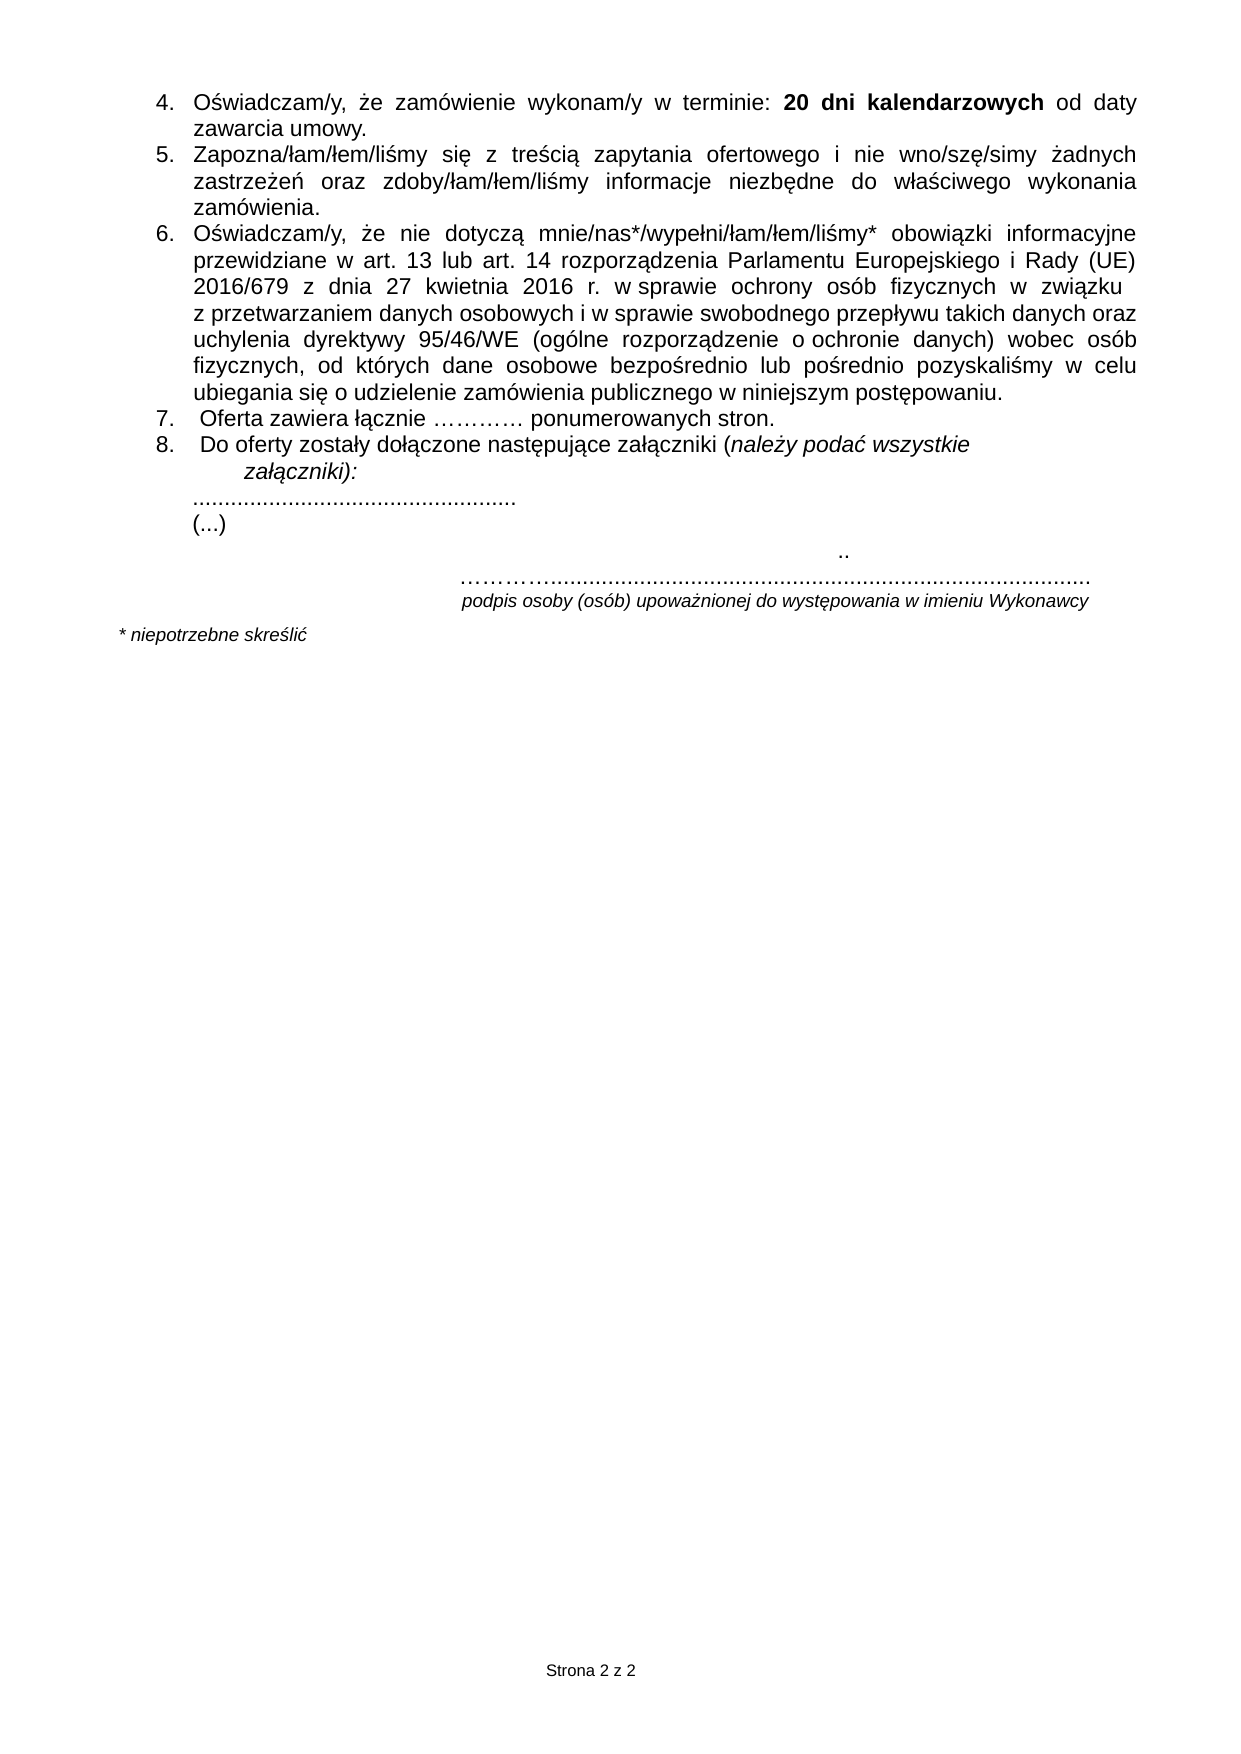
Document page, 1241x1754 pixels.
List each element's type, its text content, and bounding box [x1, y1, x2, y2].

list Zapozna/łam/łem/liśmy się z treścią zapytania ofertowego i nie wno/szę/simy żadnych zastrzeżeń oraz zdoby/łam/łem/liśmy informacje niezbędne do właściwego wykonania zamówienia. [156, 141, 1137, 220]
text ..…………..................................................................................... podpis osoby (osób) upoważnionej do występowania w imieniu Wykonawcy [413, 537, 1137, 611]
list Oświadczam/y, że nie dotyczą mnie/nas*/wypełni/łam/łem/liśmy* obowiązki informacyjne przewidziane w art. 13 lub art. 14 rozporządzenia Parlamentu Europejskiego i Rady (UE) 2016/679 z dnia 27 kwietnia 2016 r. w sprawie ochrony osób fizycznych w związku z przetwarzaniem danych osobowych i w sprawie swobodnego przepływu takich danych oraz uchylenia dyrektywy 95/46/WE (ogólne rozporządzenie o ochronie danych) wobec osób fizycznych, od których dane osobowe bezpośrednio lub pośrednio pozyskaliśmy w celu ubiegania się o udzielenie zamówienia publicznego w niniejszym postępowaniu. [156, 220, 1137, 405]
text * niepotrzebne skreślić [118, 623, 1137, 645]
list Do oferty zostały dołączone następujące załączniki (należy podać wszystkie załączniki): [156, 431, 1137, 484]
list ................................................... (...) [192, 484, 1137, 537]
list Oferta zawiera łącznie ………… ponumerowanych stron. [156, 405, 1137, 431]
list Oświadczam/y, że zamówienie wykonam/y w terminie: 20 dni kalendarzowych od daty zawarcia umowy. [156, 89, 1137, 141]
